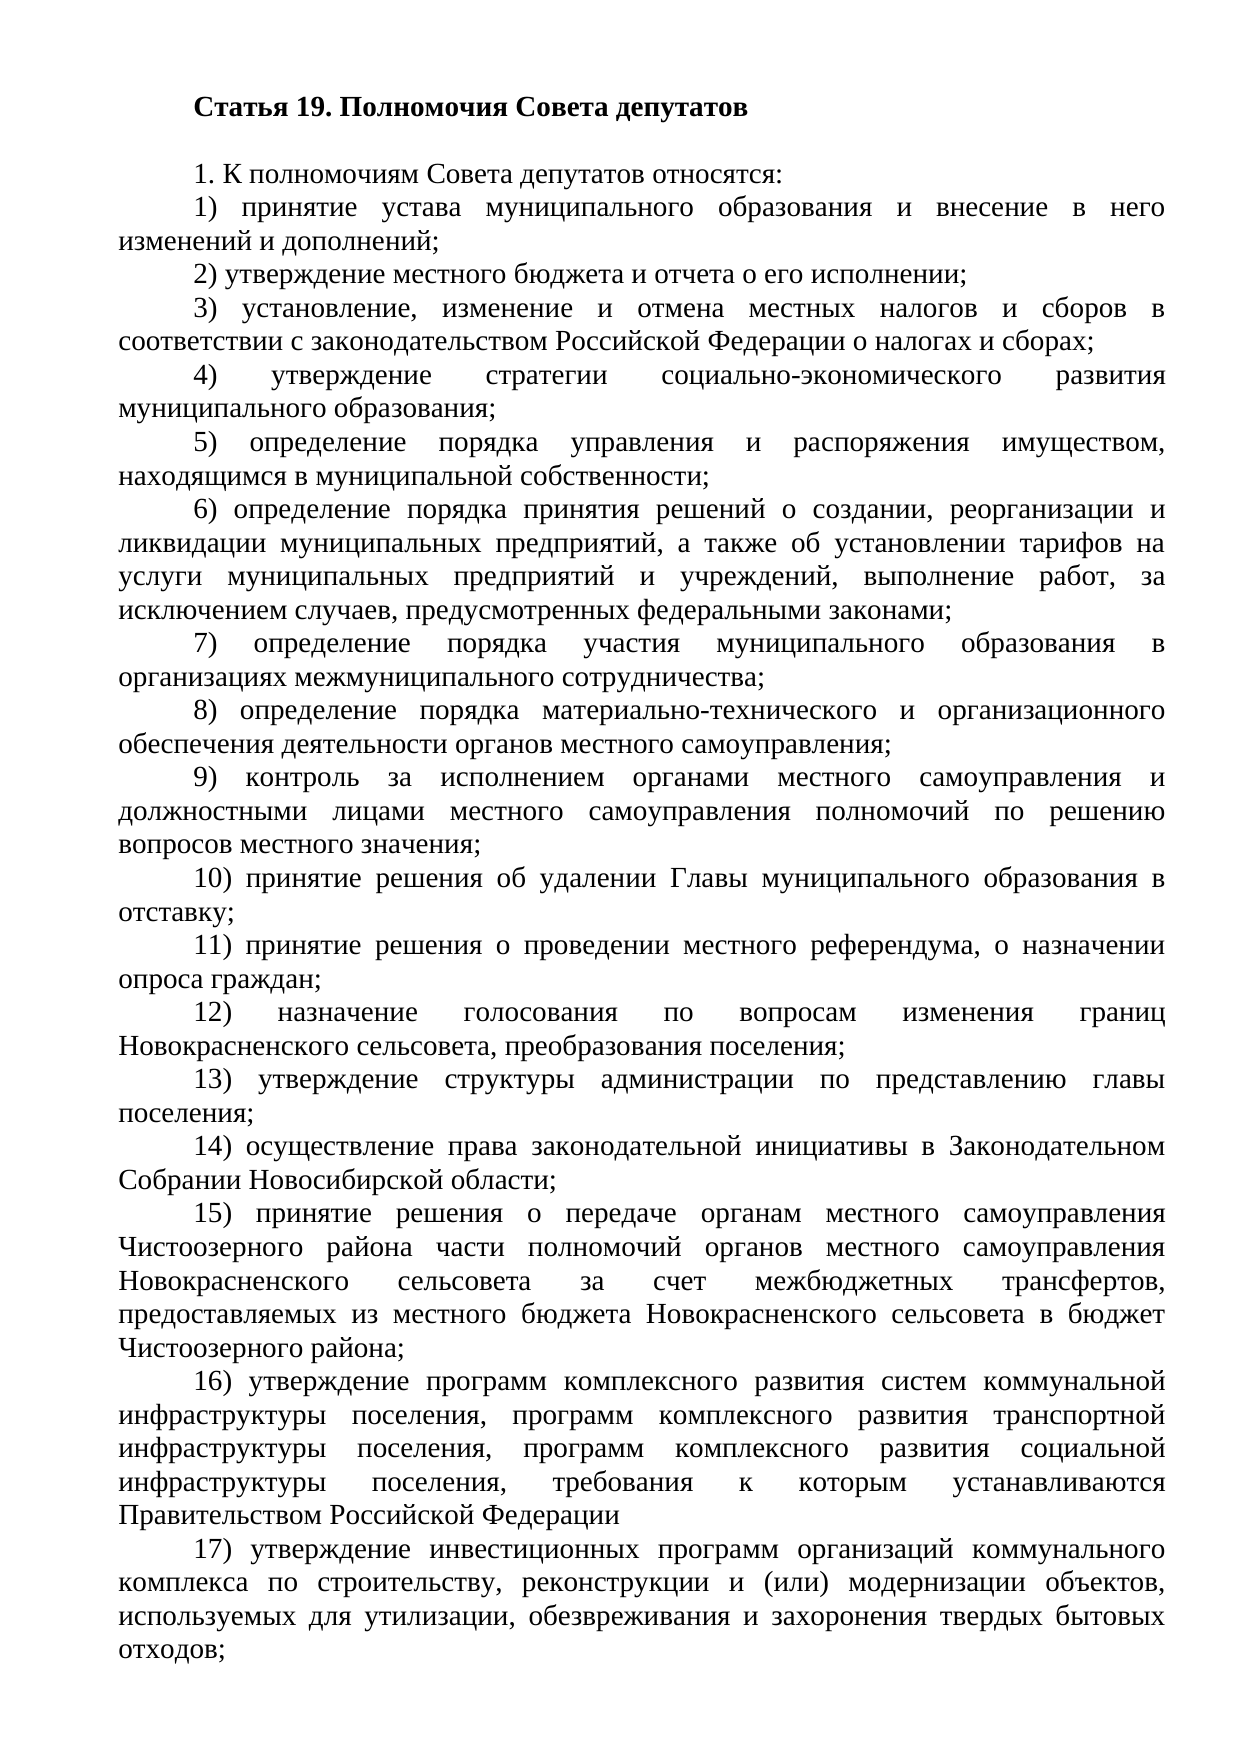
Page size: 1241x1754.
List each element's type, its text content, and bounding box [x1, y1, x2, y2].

text 16) утверждение программ комплексного развития систем коммунальной инфраструктуры поселения, программ комплексного развития транспортной инфраструктуры поселения, программ комплексного развития социальной инфраструктуры поселения, требования к которым устанавливаются Правительством Российской Федерации [118, 1363, 1166, 1531]
text 6) определение порядка принятия решений о создании, реорганизации и ликвидации муниципальных предприятий, а также об установлении тарифов на услуги муниципальных предприятий и учреждений, выполнение работ, за исключением случаев, предусмотренных федеральными законами; [118, 491, 1166, 625]
text 7) определение порядка участия муниципального образования в организациях межмуниципального сотрудничества; [118, 625, 1166, 692]
text Статья 19. Полномочия Совета депутатов [118, 89, 1166, 122]
text 3) установление, изменение и отмена местных налогов и сборов в соответствии с законодательством Российской Федерации о налогах и сборах; [118, 290, 1166, 357]
text 1. К полномочиям Совета депутатов относятся: [118, 156, 1166, 189]
text 8) определение порядка материально-технического и организационного обеспечения деятельности органов местного самоуправления; [118, 692, 1166, 759]
text 9) контроль за исполнением органами местного самоуправления и должностными лицами местного самоуправления полномочий по решению вопросов местного значения; [118, 759, 1166, 860]
text 12) назначение голосования по вопросам изменения границ Новокрасненского сельсовета, преобразования поселения; [118, 994, 1166, 1061]
text 2) утверждение местного бюджета и отчета о его исполнении; [118, 256, 1166, 290]
text 15) принятие решения о передаче органам местного самоуправления Чистоозерного района части полномочий органов местного самоуправления Новокрасненского сельсовета за счет межбюджетных трансфертов, предоставляемых из местного бюджета Новокрасненского сельсовета в бюджет Чистоозерного района; [118, 1196, 1166, 1363]
text 14) осуществление права законодательной инициативы в Законодательном Собрании Новосибирской области; [118, 1128, 1166, 1196]
text 4) утверждение стратегии социально-экономического развития муниципального образования; [118, 357, 1166, 424]
text 17) утверждение инвестиционных программ организаций коммунального комплекса по строительству, реконструкции и (или) модернизации объектов, используемых для утилизации, обезвреживания и захоронения твердых бытовых отходов; [118, 1531, 1166, 1665]
text 5) определение порядка управления и распоряжения имуществом, находящимся в муниципальной собственности; [118, 424, 1166, 491]
text 11) принятие решения о проведении местного референдума, о назначении опроса граждан; [118, 927, 1166, 994]
text 1) принятие устава муниципального образования и внесение в него изменений и дополнений; [118, 189, 1166, 256]
text 13) утверждение структуры администрации по представлению главы поселения; [118, 1061, 1166, 1128]
text 10) принятие решения об удалении Главы муниципального образования в отставку; [118, 860, 1166, 927]
